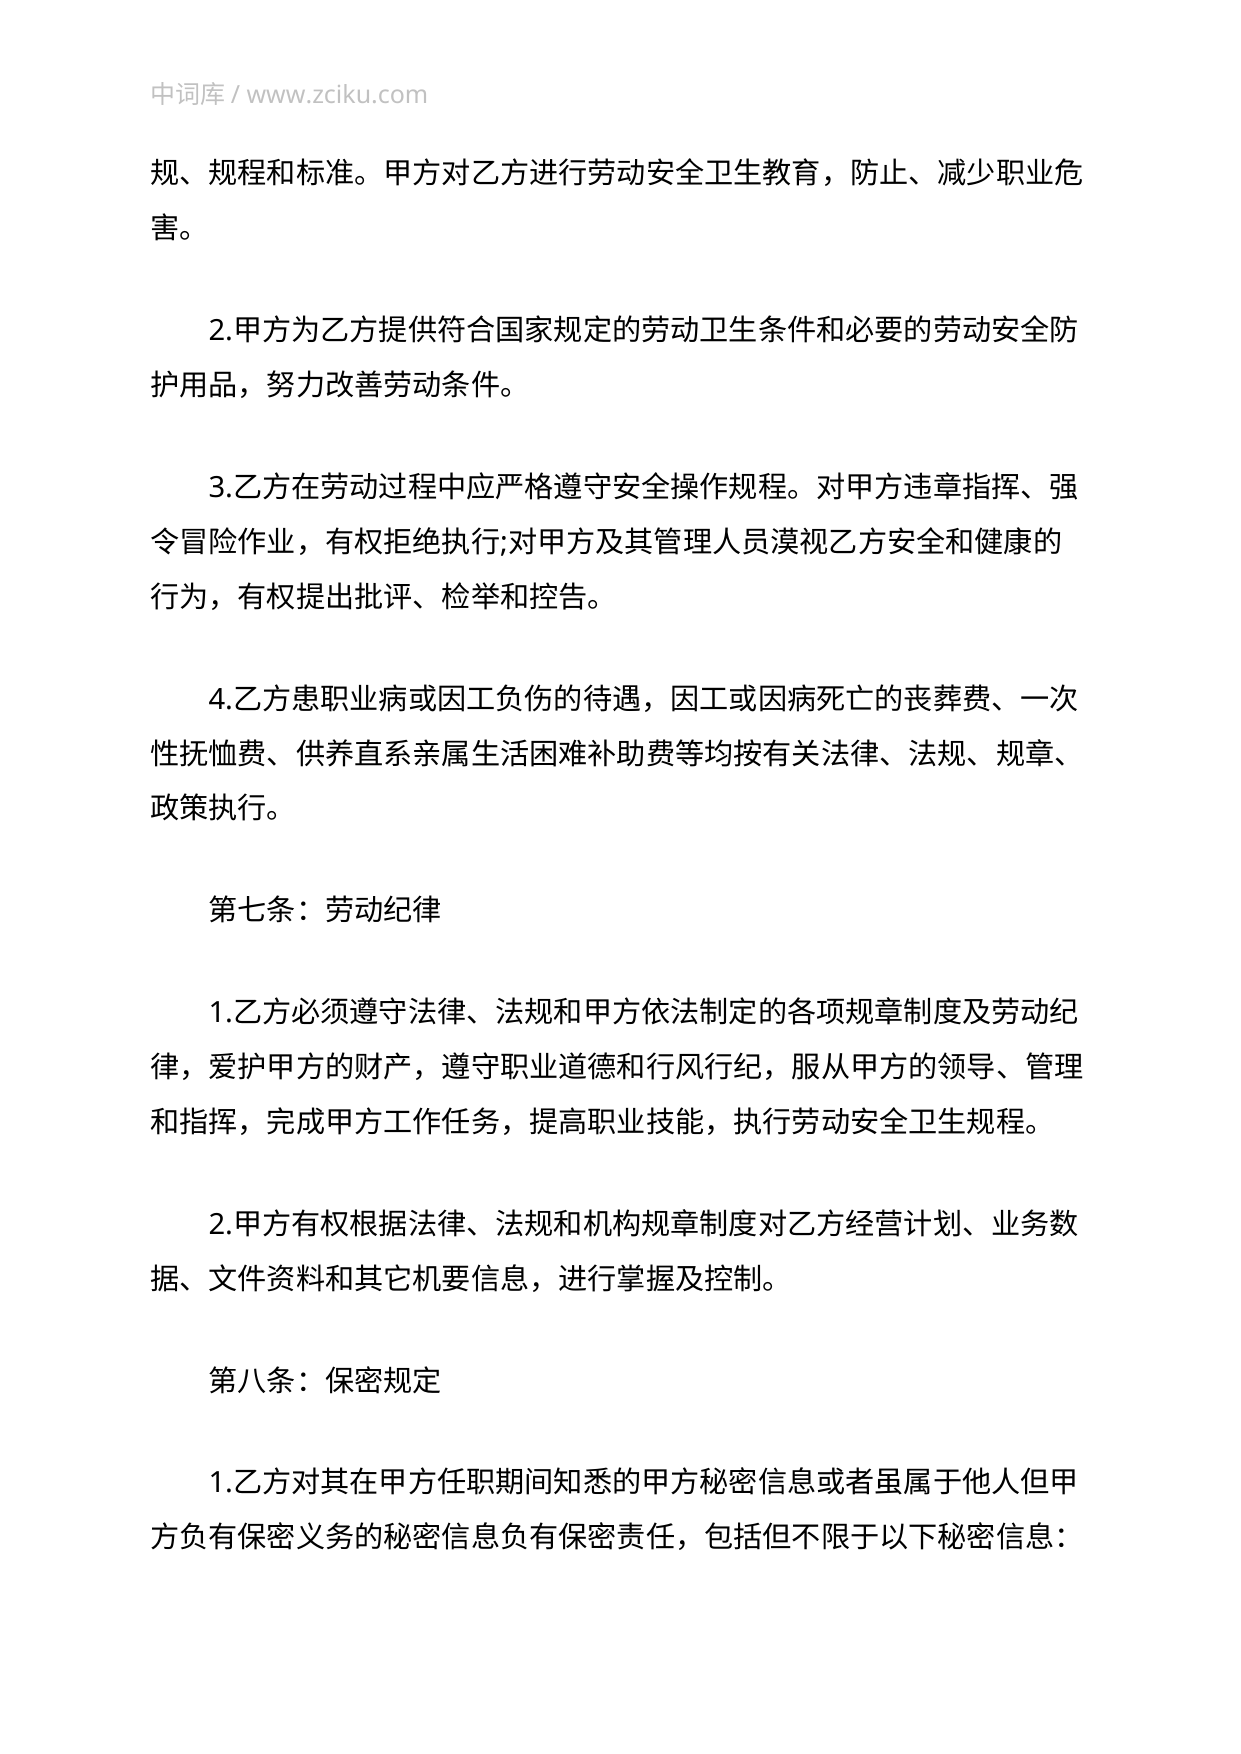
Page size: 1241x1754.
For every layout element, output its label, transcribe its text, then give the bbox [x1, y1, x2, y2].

text 3.乙方在劳动过程中应严格遵守安全操作规程。对甲方违章指挥、强令冒险作业，有权拒绝执行;对甲方及其管理人员漠视乙方安全和健康的行为，有权提出批评、检举和控告。 [150, 463, 1090, 616]
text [150, 1459, 1090, 1556]
text 1.乙方必须遵守法律、法规和甲方依法制定的各项规章制度及劳动纪律，爱护甲方的财产，遵守职业道德和行风行纪，服从甲方的领导、管理和指挥，完成甲方工作任务，提高职业技能，执行劳动安全卫生规程。 [150, 989, 1090, 1141]
text 第八条：保密规定 [150, 1357, 1090, 1399]
text 4.乙方患职业病或因工负伤的待遇，因工或因病死亡的丧葬费、一次性抚恤费、供养直系亲属生活困难补助费等均按有关法律、法规、规章、政策执行。 [150, 675, 1090, 827]
text 2.甲方为乙方提供符合国家规定的劳动卫生条件和必要的劳动安全防护用品，努力改善劳动条件。 [150, 307, 1090, 404]
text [150, 150, 1090, 247]
text 第七条：劳动纪律 [150, 887, 1090, 929]
text 2.甲方有权根据法律、法规和机构规章制度对乙方经营计划、业务数据、文件资料和其它机要信息，进行掌握及控制。 [150, 1200, 1090, 1298]
